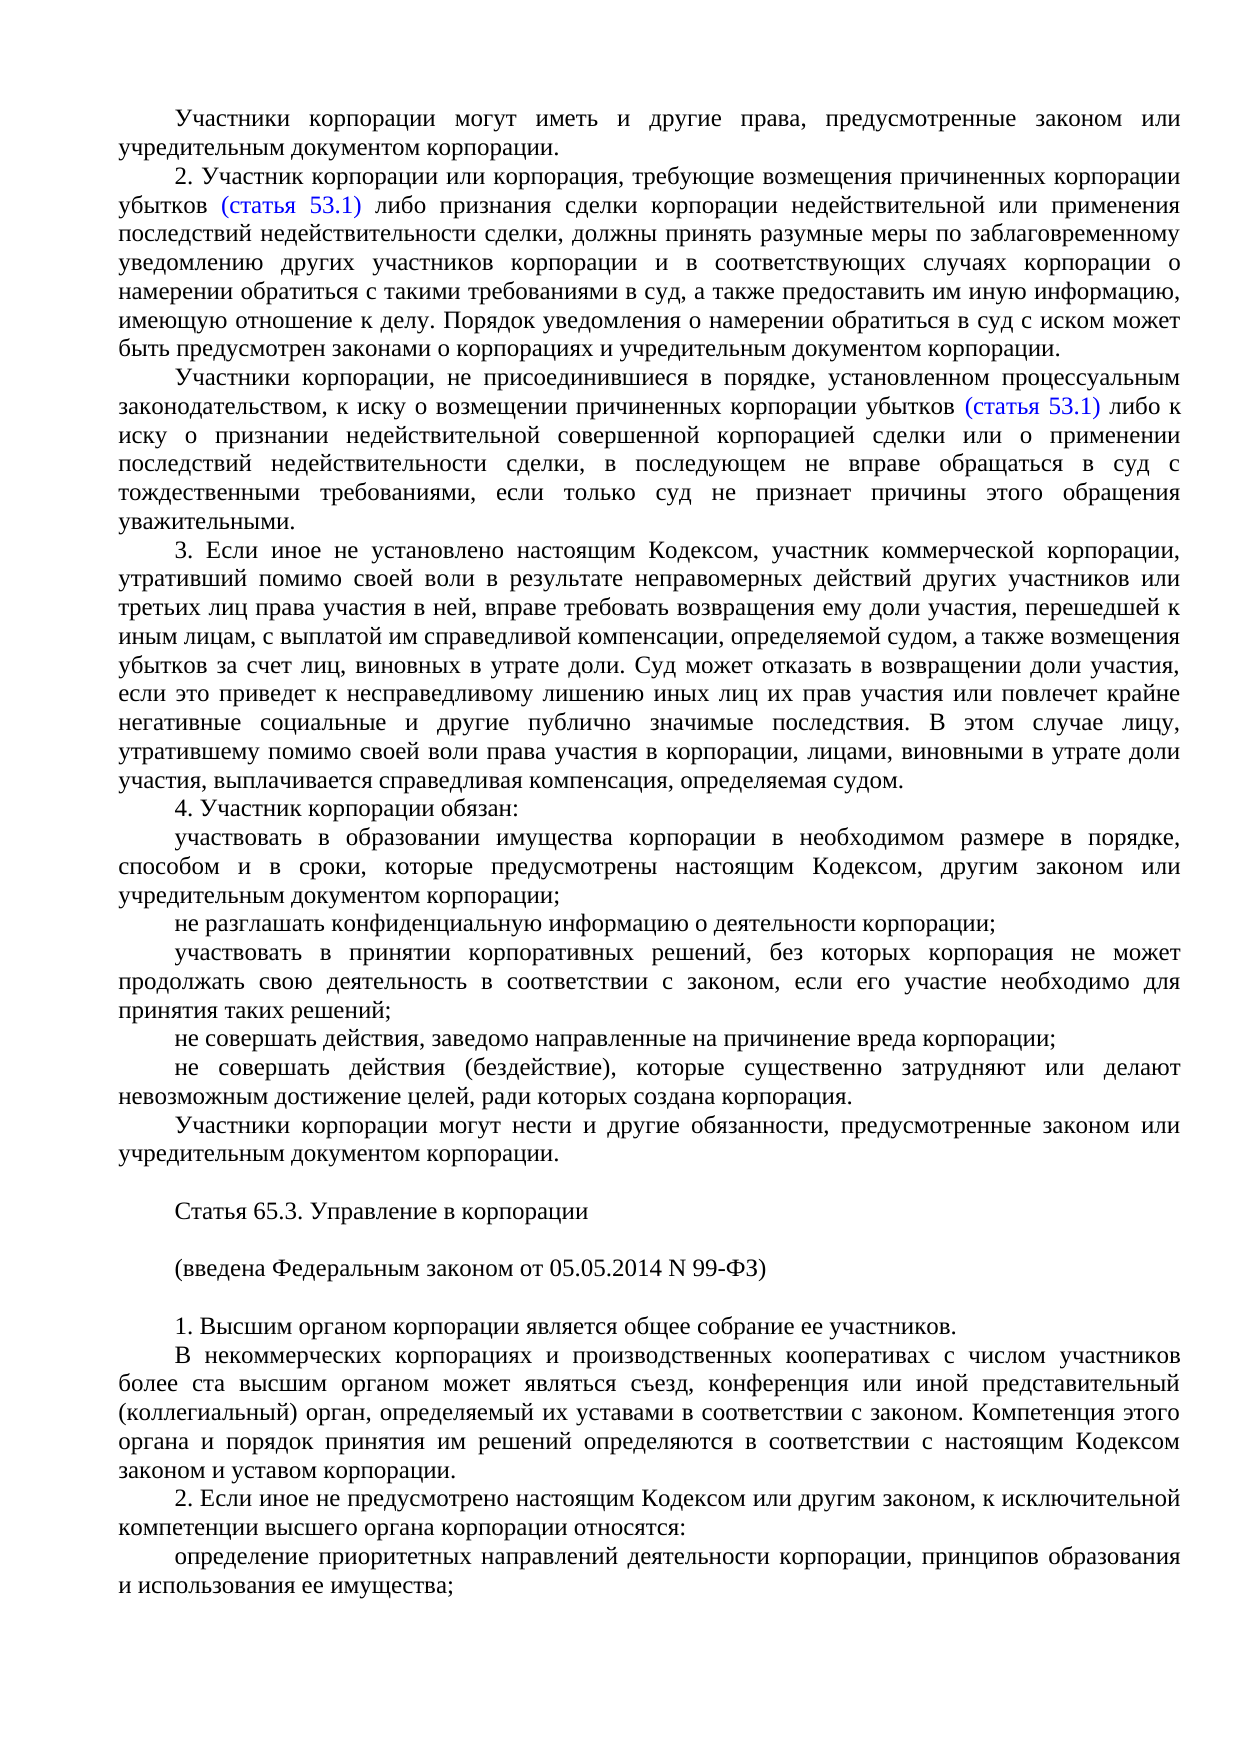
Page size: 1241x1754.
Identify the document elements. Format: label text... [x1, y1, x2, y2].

text участвовать в принятии корпоративных решений, без которых корпорация не может продолжать свою деятельность в соответствии с законом, если его участие необходимо для принятия таких решений; [118, 937, 1181, 1023]
text не совершать действия, заведомо направленные на причинение вреда корпорации; [118, 1023, 1181, 1052]
text определение приоритетных направлений деятельности корпорации, принципов образования и использования ее имущества; [118, 1541, 1181, 1598]
text участвовать в образовании имущества корпорации в необходимом размере в порядке, способом и в сроки, которые предусмотрены настоящим Кодексом, другим законом или учредительным документом корпорации; [118, 822, 1181, 908]
text 2. Участник корпорации или корпорация, требующие возмещения причиненных корпорации убытков (статья 53.1) либо признания сделки корпорации недействительной или применения последствий недействительности сделки, должны принять разумные меры по заблаговременному уведомлению других участников корпорации и в соответствующих случаях корпорации о намерении обратиться с такими требованиями в суд, а также предоставить им иную информацию, имеющую отношение к делу. Порядок уведомления о намерении обратиться в суд с иском может быть предусмотрен законами о корпорациях и учредительным документом корпорации. [118, 161, 1181, 362]
text В некоммерческих корпорациях и производственных кооперативах с числом участников более ста высшим органом может являться съезд, конференция или иной представительный (коллегиальный) орган, определяемый их уставами в соответствии с законом. Компетенция этого органа и порядок принятия им решений определяются в соответствии с настоящим Кодексом законом и уставом корпорации. [118, 1340, 1181, 1483]
text не разглашать конфиденциальную информацию о деятельности корпорации; [118, 908, 1181, 937]
text (введена Федеральным законом от 05.05.2014 N 99-ФЗ) [118, 1253, 1181, 1282]
text 1. Высшим органом корпорации является общее собрание ее участников. [118, 1311, 1181, 1340]
text Статья 65.3. Управление в корпорации [118, 1196, 1181, 1225]
text Участники корпорации могут нести и другие обязанности, предусмотренные законом или учредительным документом корпорации. [118, 1110, 1181, 1167]
text 2. Если иное не предусмотрено настоящим Кодексом или другим законом, к исключительной компетенции высшего органа корпорации относятся: [118, 1483, 1181, 1541]
text не совершать действия (бездействие), которые существенно затрудняют или делают невозможным достижение целей, ради которых создана корпорация. [118, 1052, 1181, 1110]
text 4. Участник корпорации обязан: [118, 793, 1181, 822]
text 3. Если иное не установлено настоящим Кодексом, участник коммерческой корпорации, утративший помимо своей воли в результате неправомерных действий других участников или третьих лиц права участия в ней, вправе требовать возвращения ему доли участия, перешедшей к иным лицам, с выплатой им справедливой компенсации, определяемой судом, а также возмещения убытков за счет лиц, виновных в утрате доли. Суд может отказать в возвращении доли участия, если это приведет к несправедливому лишению иных лиц их прав участия или повлечет крайне негативные социальные и другие публично значимые последствия. В этом случае лицу, утратившему помимо своей воли права участия в корпорации, лицами, виновными в утрате доли участия, выплачивается справедливая компенсация, определяемая судом. [118, 535, 1181, 793]
text Участники корпорации, не присоединившиеся в порядке, установленном процессуальным законодательством, к иску о возмещении причиненных корпорации убытков (статья 53.1) либо к иску о признании недействительной совершенной корпорацией сделки или о применении последствий недействительности сделки, в последующем не вправе обращаться в суд с тождественными требованиями, если только суд не признает причины этого обращения уважительными. [118, 362, 1181, 535]
text Участники корпорации могут иметь и другие права, предусмотренные законом или учредительным документом корпорации. [118, 103, 1181, 161]
